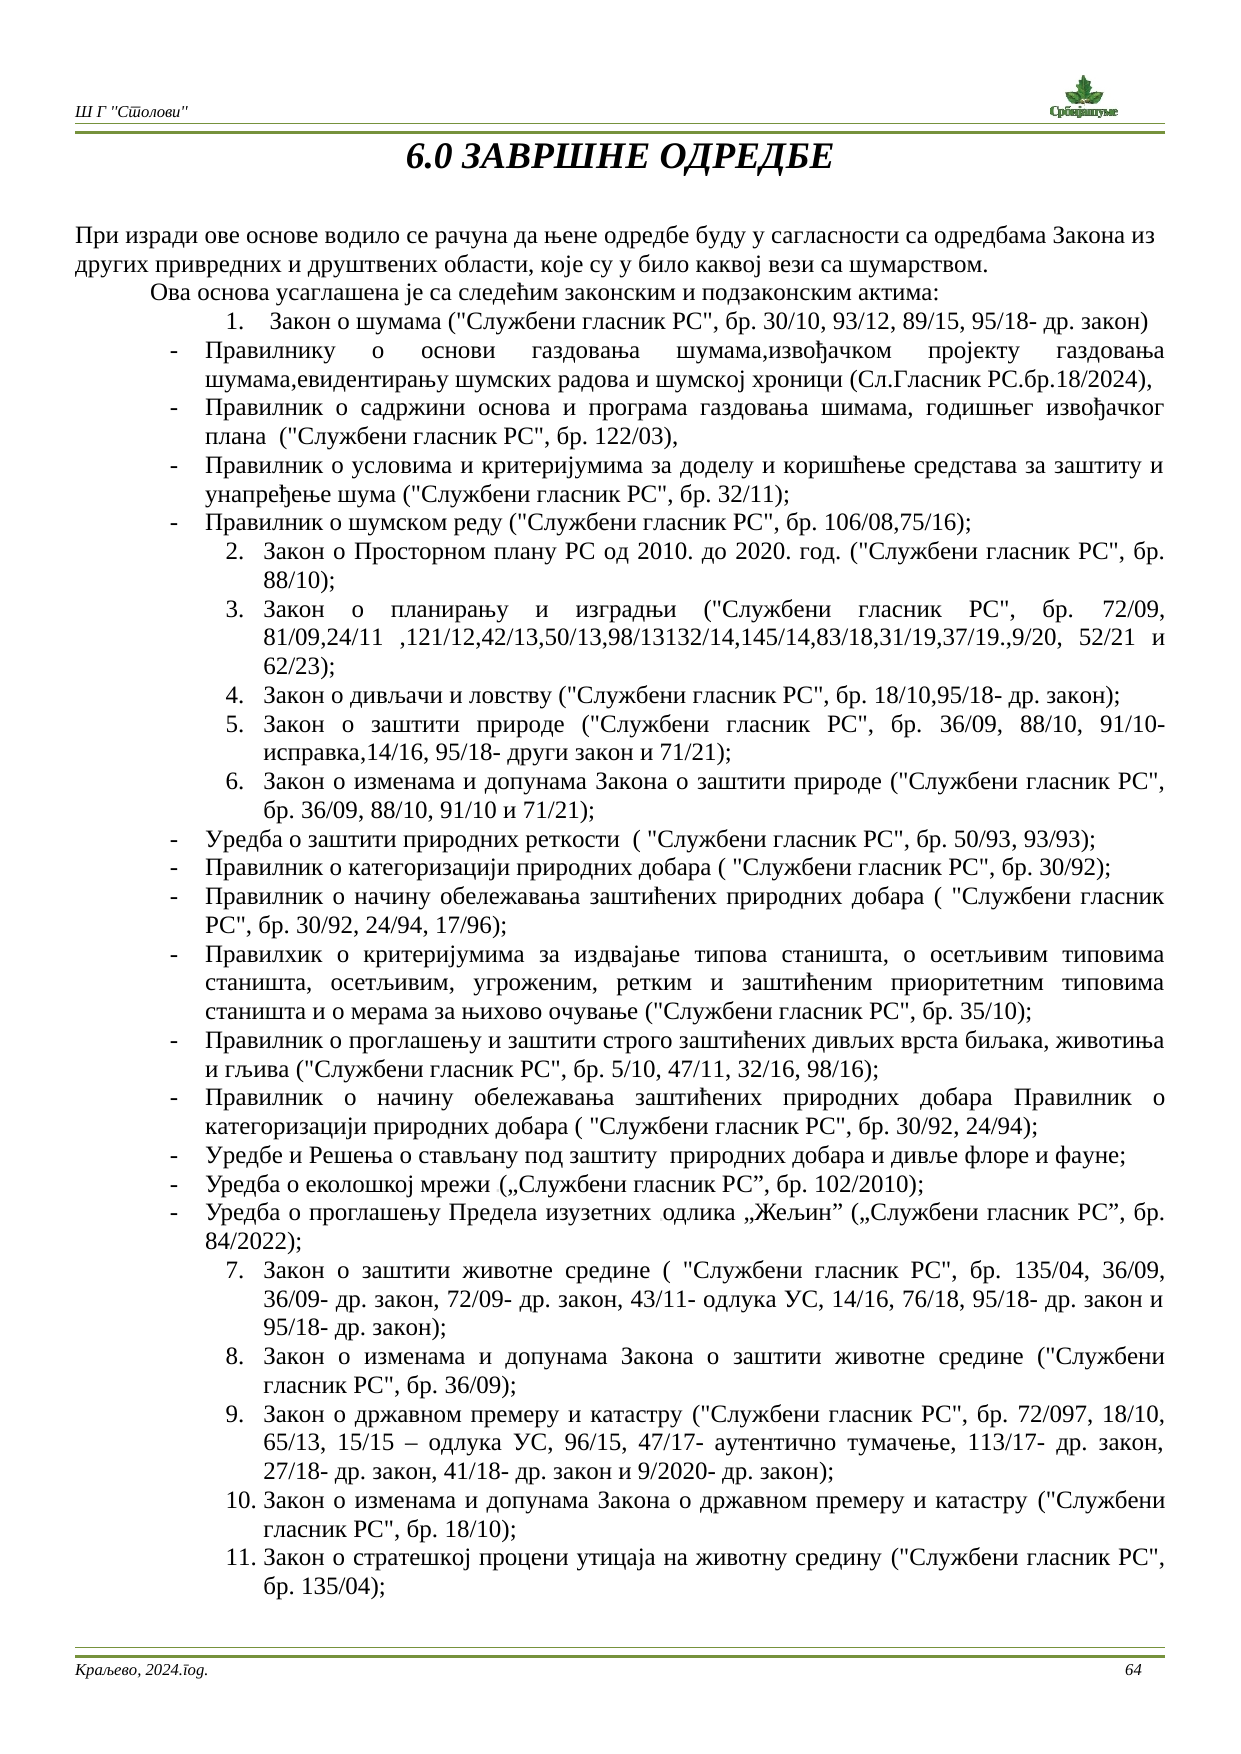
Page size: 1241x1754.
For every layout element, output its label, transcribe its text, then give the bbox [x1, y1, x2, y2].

list Уредба о проглашењу Предела изузетних одлика „Жељин” („Службени гласник РС”, бр. 84/2022); [169, 1197, 1165, 1255]
list Уредбе и Решења о стављану под заштиту природних добара и дивље флоре и фауне; [169, 1140, 1165, 1169]
list Правилник о шумском реду ("Службени гласник РС", бр. 106/08,75/16); [169, 507, 1165, 536]
list Закон о изменама и допунама Закона о државном премеру и катастру ("Службени гласник РС", бр. 18/10); [225, 1485, 1165, 1542]
text При изради ове основе водило се рачуна да њене одредбе буду у сагласности са одредбама Закона из других привредних и друштвених области, које су у било каквој вези са шумарством. [75, 220, 1165, 277]
list Закон о планирању и изградњи ("Службени гласник РС", бр. 72/09, 81/09,24/11 ,121/12,42/13,50/13,98/13132/14,145/14,83/18,31/19,37/19.,9/20, 52/21 и 62/23); [225, 594, 1165, 680]
list Правилник о категоризацији природних добара ( "Службени гласник РС", бр. 30/92); [169, 852, 1165, 881]
list Закон о Просторном плану РС од 2010. до 2020. год. ("Службени гласник РС", бр. 88/10); [225, 536, 1165, 594]
list Закон о изменама и допунама Закона о заштити природе ("Службени гласник РС", бр. 36/09, 88/10, 91/10 и 71/21); [225, 766, 1165, 824]
picture [1050, 75, 1119, 118]
list Правилхик о критеријумима за издвајање типова станишта, о осетљивим типовима станишта, осетљивим, угроженим, ретким и заштићеним приоритетним типовима станишта и о мерама за њихово очување ("Службени гласник РС", бр. 35/10); [169, 939, 1165, 1025]
list Правилнику о основи газдовања шумама,извођачком пројекту газдовања шумама,евидентирању шумских радова и шумској хроници (Сл.Гласник РС.бр.18/2024), [169, 335, 1165, 392]
list Правилник о садржини основа и програма газдовања шимама, годишњег извођачког плана ("Службени гласник РС", бр. 122/03), [169, 392, 1165, 450]
list Правилник о проглашењу и заштити строго заштићених дивљих врста биљака, животиња и гљива ("Службени гласник РС", бр. 5/10, 47/11, 32/16, 98/16); [169, 1025, 1165, 1082]
list Правилник о условима и критеријумима за доделу и коришћење средстава за заштиту и унапређење шума ("Службени гласник РС", бр. 32/11); [169, 450, 1165, 507]
list Закон о државном премеру и катастру ("Службени гласник РС", бр. 72/097, 18/10, 65/13, 15/15 – одлука УС, 96/15, 47/17- аутентично тумачење, 113/17- др. закон, 27/18- др. закон, 41/18- др. закон и 9/2020- др. закон); [225, 1399, 1165, 1485]
list Правилник о начину обележавања заштићених природних добара Правилник о категоризацији природних добара ( "Службени гласник РС", бр. 30/92, 24/94); [169, 1082, 1165, 1140]
list Закон о шумама ("Службени гласник РС", бр. 30/10, 93/12, 89/15, 95/18- др. закон) [225, 306, 1165, 335]
list Уредба о еколошкој мрежи („Службени гласник РС”, бр. 102/2010); [169, 1169, 1165, 1197]
list Закон о заштити природе ("Службени гласник РС", бр. 36/09, 88/10, 91/10-исправка,14/16, 95/18- други закон и 71/21); [225, 709, 1165, 766]
list Закон о стратешкој процени утицаја на животну средину ("Службени гласник РС", бр. 135/04); [225, 1542, 1165, 1600]
list Правилник о начину обележавања заштићених природних добара ( "Службени гласник РС", бр. 30/92, 24/94, 17/96); [169, 881, 1165, 939]
subtitle 6.0 ЗАВРШНЕ ОДРЕДБЕ [75, 134, 1165, 177]
list Закон о дивљачи и ловству ("Службени гласник РС", бр. 18/10,95/18- др. закон); [225, 680, 1165, 709]
list Закон о изменама и допунама Закона о заштити животне средине ("Службени гласник РС", бр. 36/09); [225, 1341, 1165, 1399]
text Ова основа усаглашена је са следећим законским и подзаконским актима: [75, 277, 1165, 306]
list Уредба о заштити природних реткости ( "Службени гласник РС", бр. 50/93, 93/93); [169, 824, 1165, 852]
list Закон о заштити животне средине ( "Службени гласник РС", бр. 135/04, 36/09, 36/09- др. закон, 72/09- др. закон, 43/11- одлука УС, 14/16, 76/18, 95/18- др. закон и 95/18- др. закон); [225, 1255, 1165, 1341]
